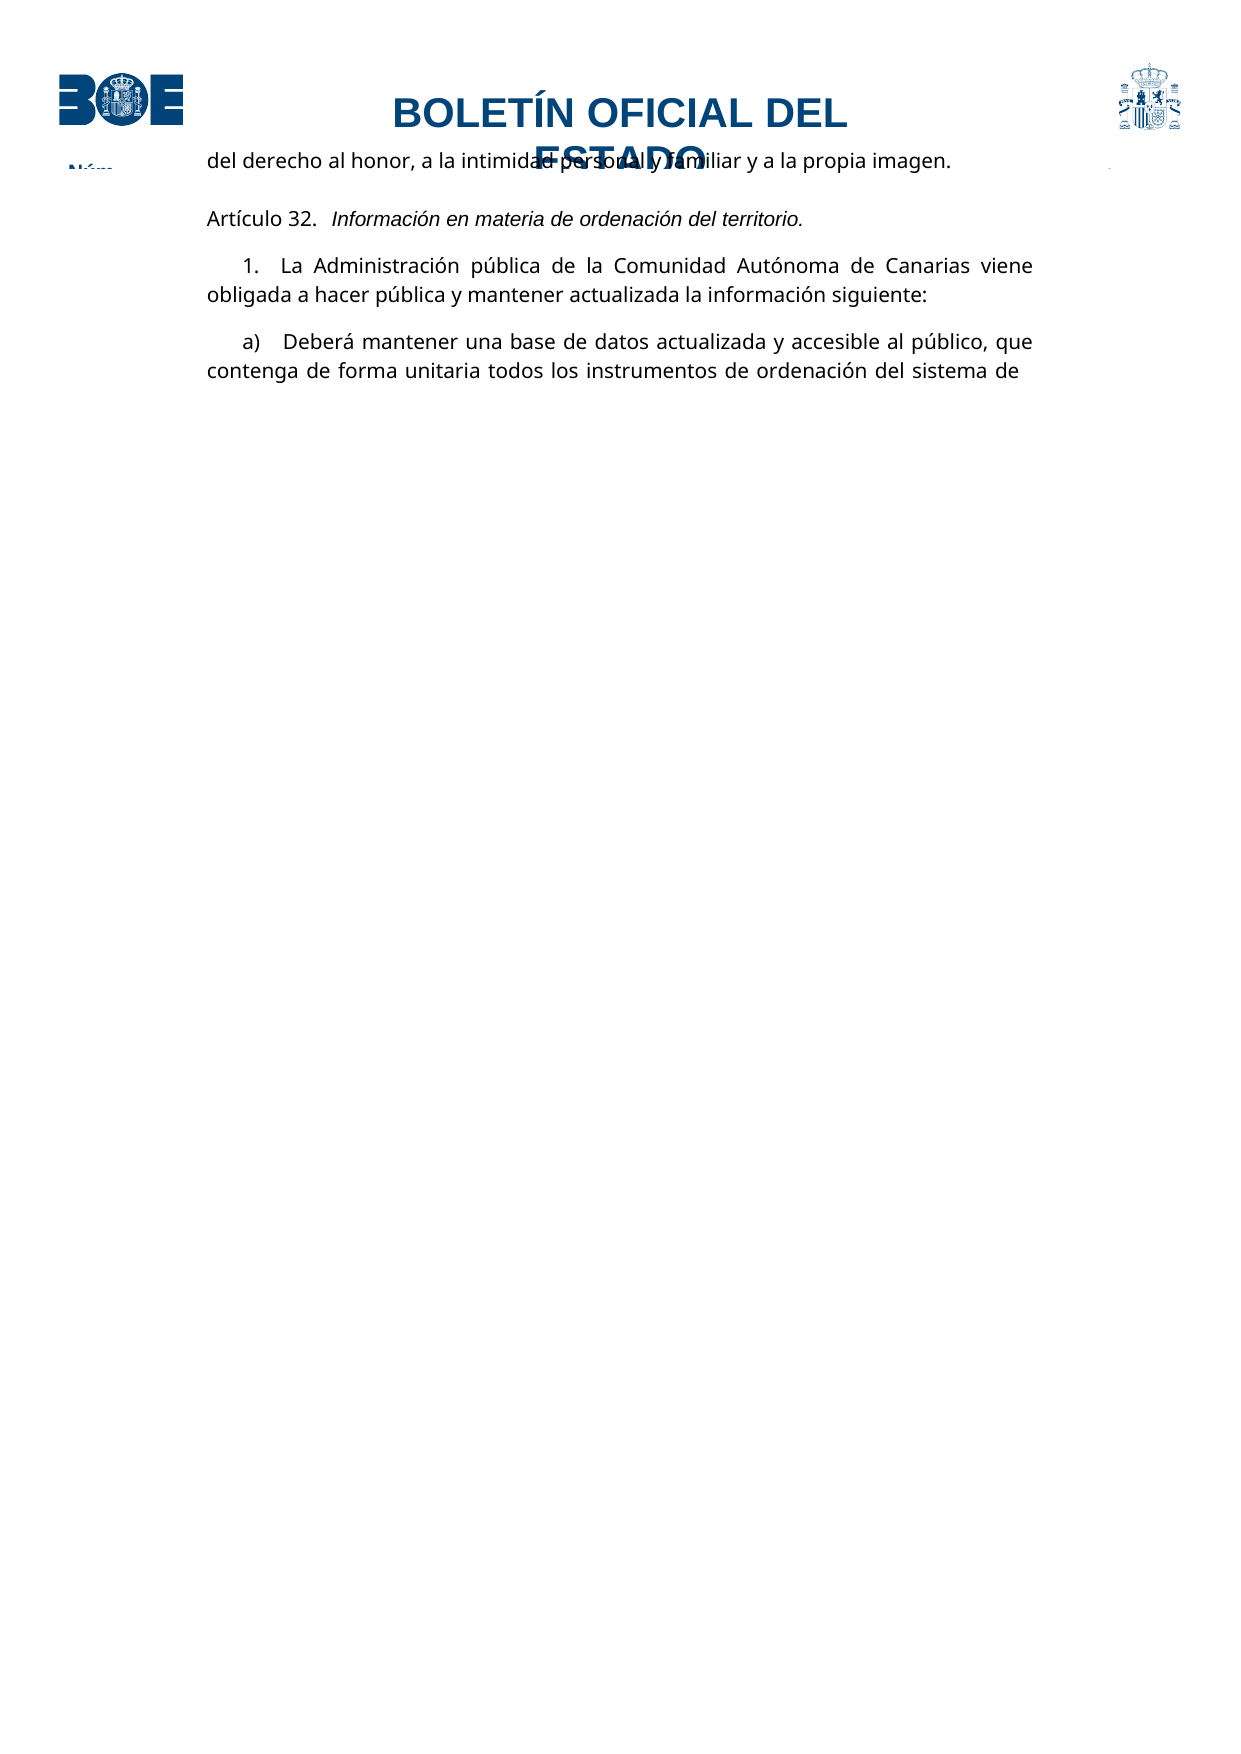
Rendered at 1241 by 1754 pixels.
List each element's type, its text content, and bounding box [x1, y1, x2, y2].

list La Administración pública de la Comunidad Autónoma de Canarias viene obligada a hacer pública y mantener actualizada la información siguiente: [207, 251, 1034, 309]
picture [59, 73, 183, 126]
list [207, 146, 1034, 174]
list Deberá mantener una base de datos actualizada y accesible al público, que contenga de forma unitaria todos los instrumentos de ordenación del sistema de [207, 327, 1034, 385]
picture [1118, 63, 1181, 130]
text Artículo 32. Información en materia de ordenación del territorio. [207, 204, 1198, 232]
